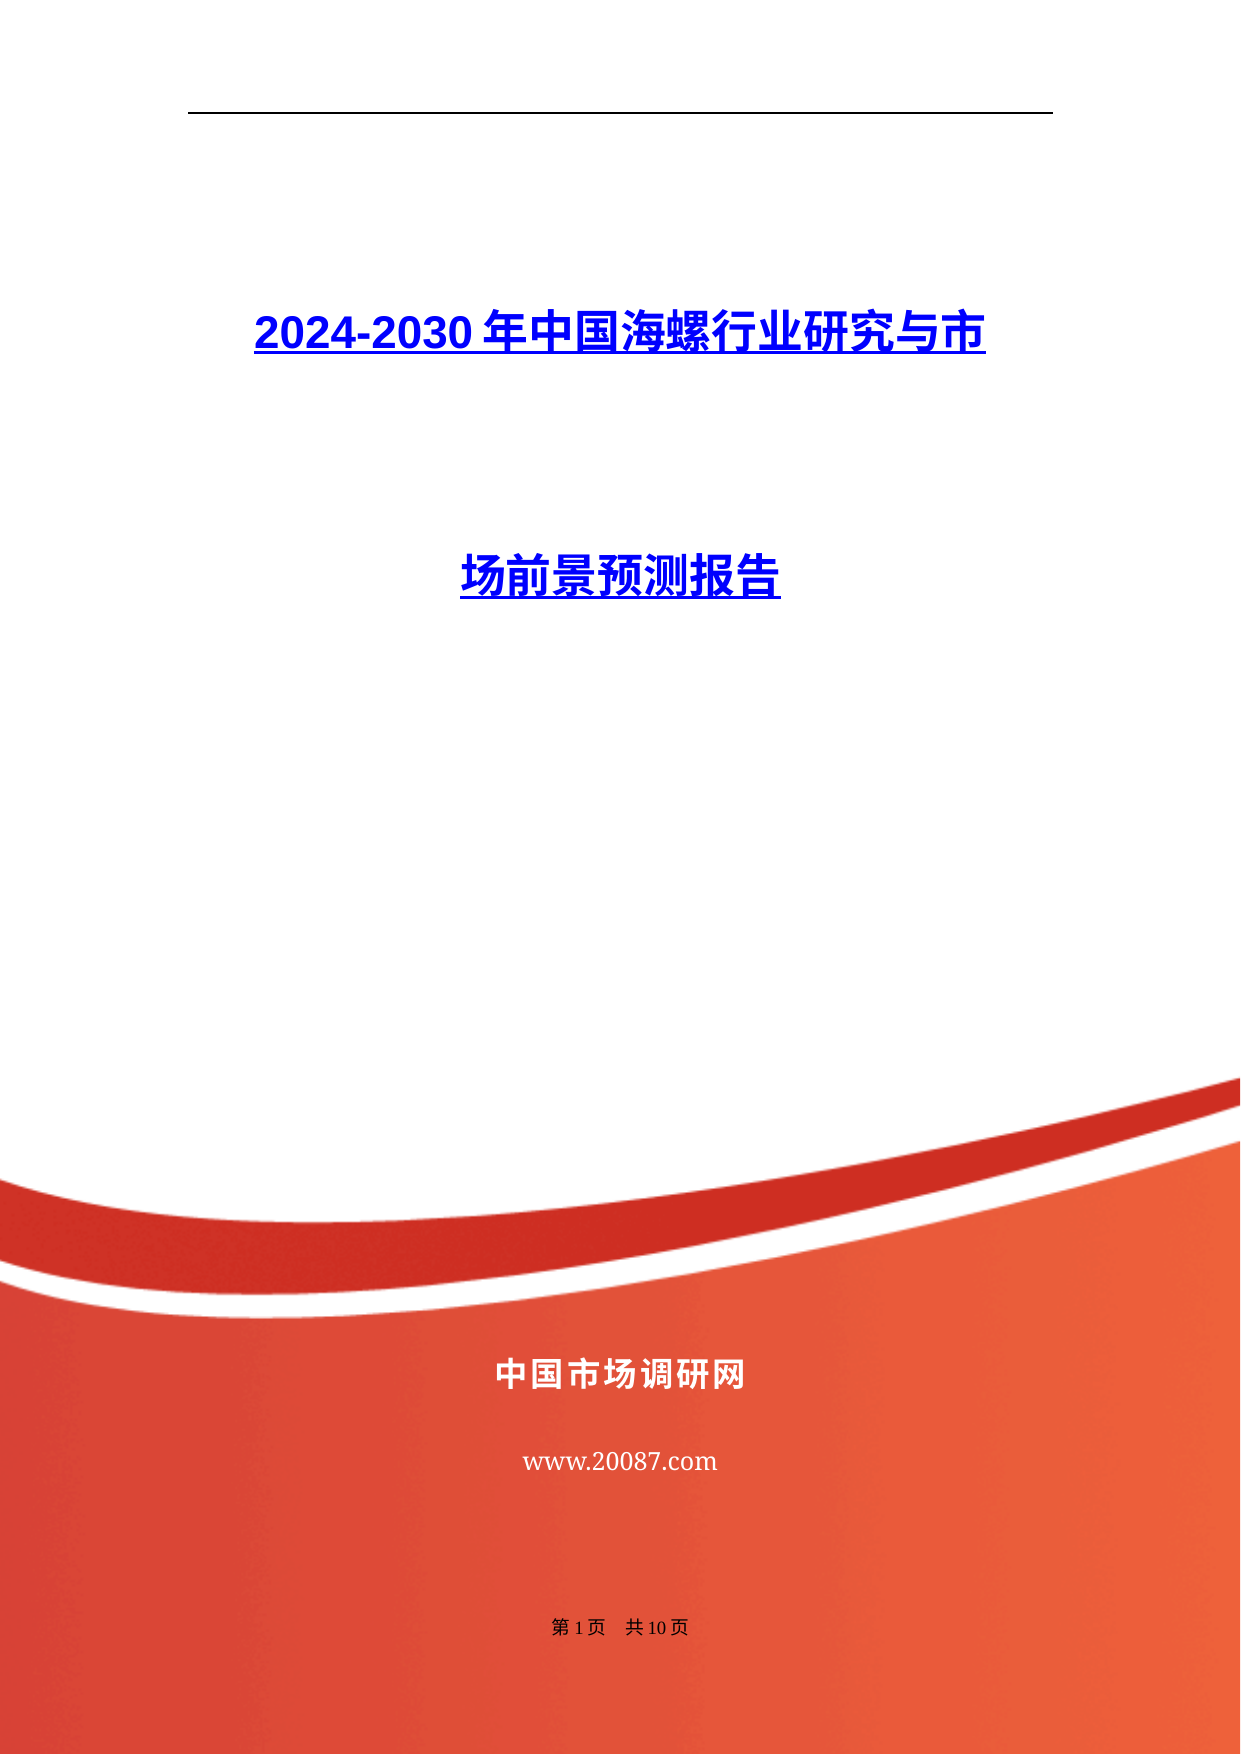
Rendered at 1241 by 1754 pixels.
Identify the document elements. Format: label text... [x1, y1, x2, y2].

subtitle 中国市场调研网 [187, 1339, 1053, 1404]
picture [0, 1006, 1241, 1754]
text www.20087.com [187, 1428, 1053, 1493]
table_header 2024-2030年中国海螺行业研究与市场前景预测报告 [188, 207, 1053, 773]
